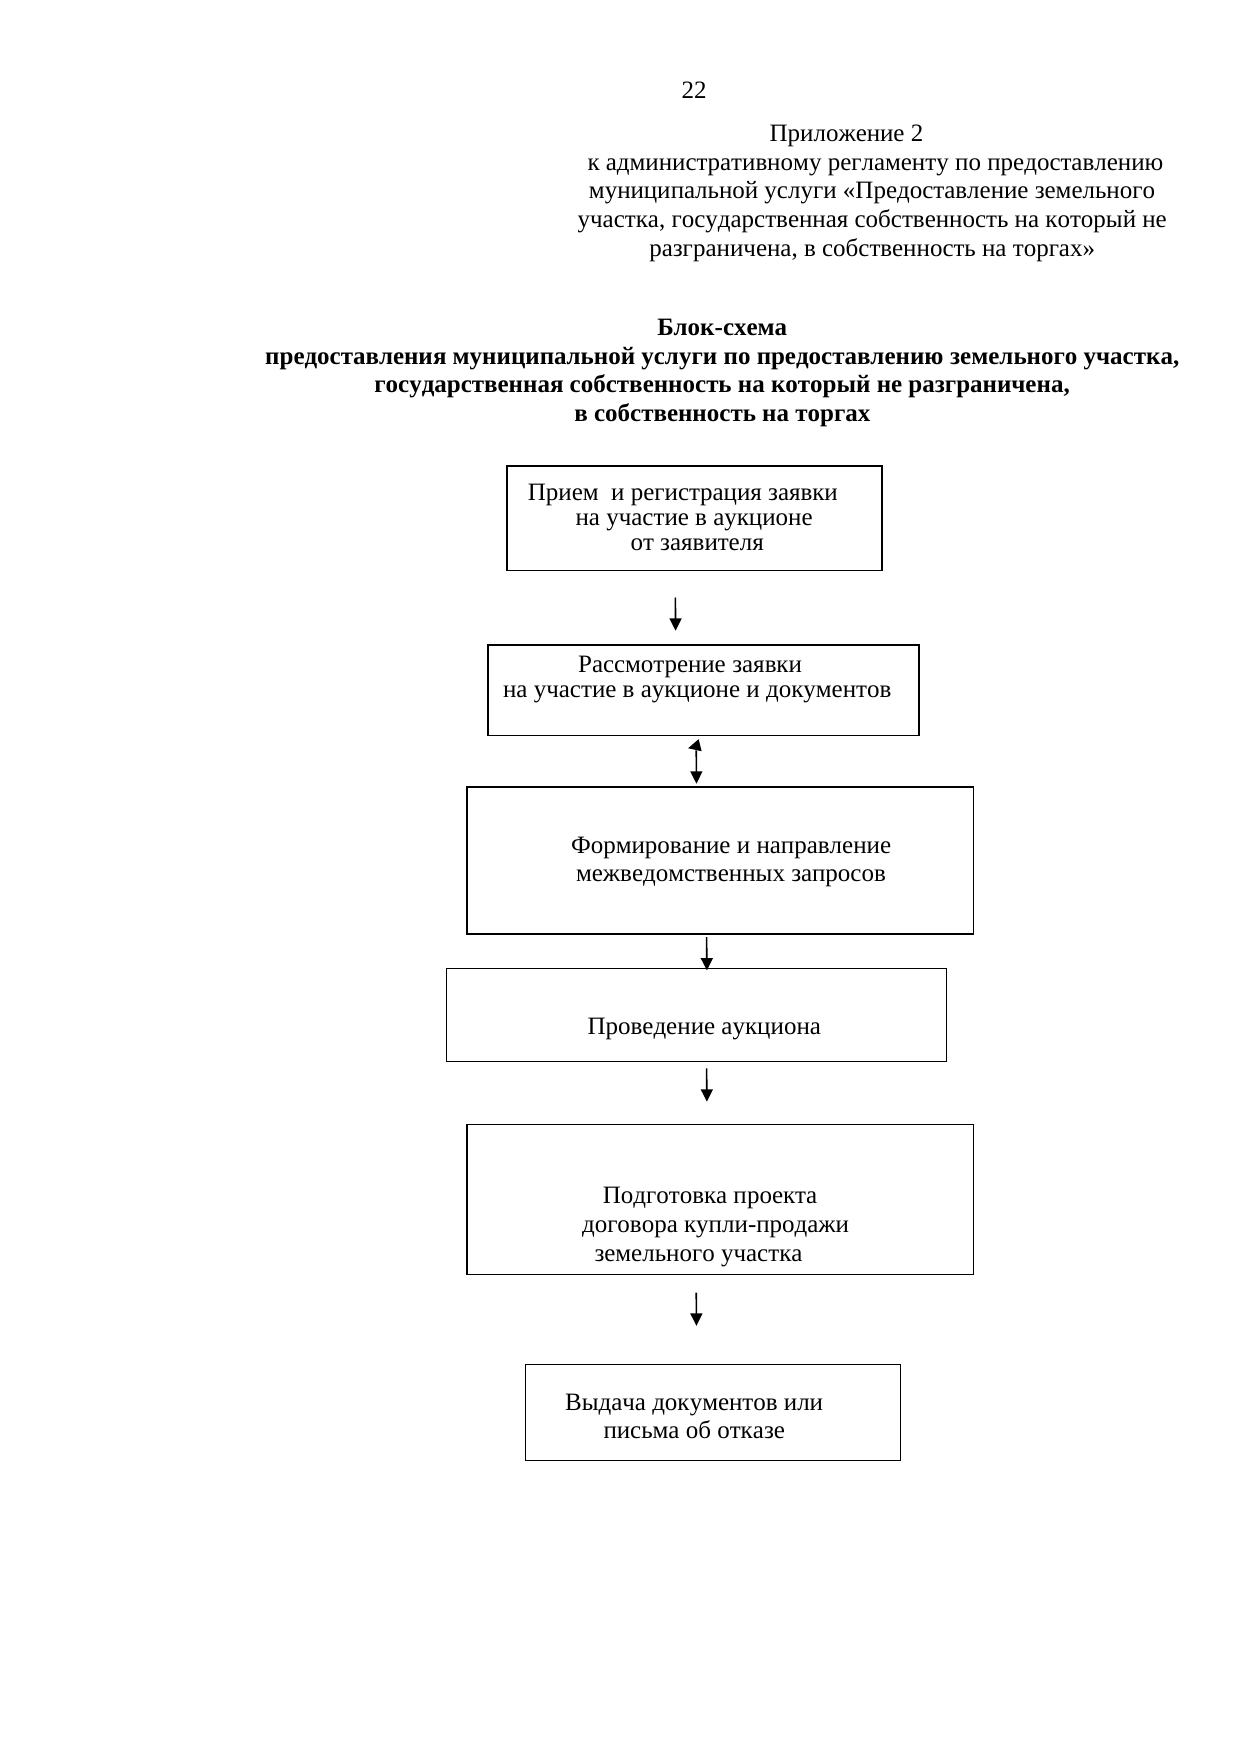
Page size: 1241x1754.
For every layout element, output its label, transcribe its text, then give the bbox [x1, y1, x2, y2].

text земельного участка [502, 1238, 1181, 1267]
text письма об отказе [207, 1416, 1181, 1444]
text Подготовка проекта [428, 1180, 1181, 1209]
text Выдача документов или [207, 1387, 1181, 1416]
text на участие в аукционе [207, 506, 1181, 531]
text Формирование и направление [207, 830, 1181, 858]
title в собственность на торгах [207, 398, 1181, 427]
text договора купли-продажи [428, 1209, 1181, 1238]
text Приложение 2 [676, 118, 1181, 147]
text Блок-схема [207, 316, 1181, 341]
title государственная собственность на который не разграничена, [207, 369, 1181, 398]
table_header Проведение аукциона [447, 969, 946, 1061]
title к административному регламенту по предоставлению муниципальной услуги «Предоставление земельного участка, государственная собственность на который не разграничена, в собственность на торгах» [563, 147, 1181, 262]
title предоставления муниципальной услуги по предоставлению земельного участка, [207, 341, 1181, 369]
text от заявителя [207, 531, 1181, 556]
text межведомственных запросов [207, 858, 1181, 887]
text Прием и регистрация заявки [207, 481, 1181, 506]
